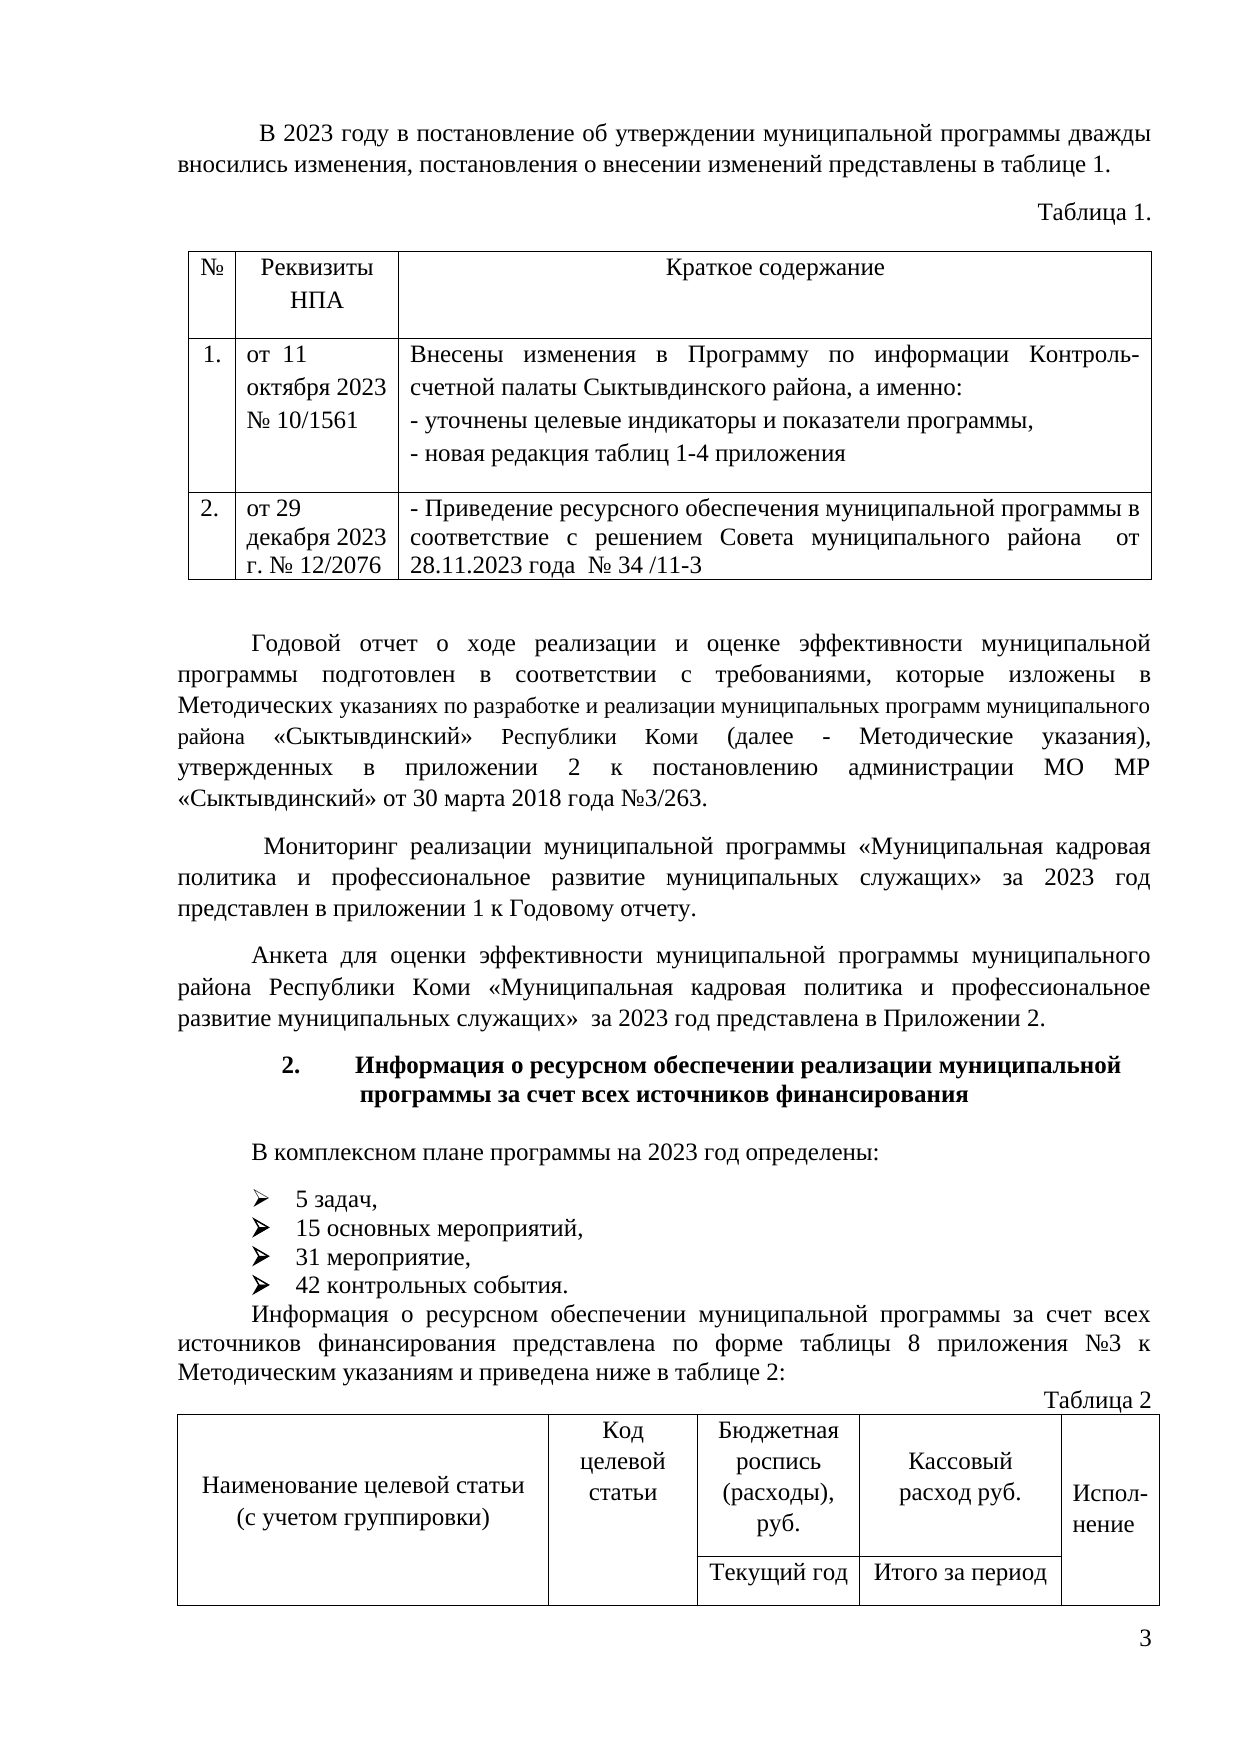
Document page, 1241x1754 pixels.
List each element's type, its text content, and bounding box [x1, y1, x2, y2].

table_cell 2. [189, 493, 235, 579]
list 5 задач, [177, 1184, 1152, 1213]
text В комплексном плане программы на 2023 год определены: [177, 1137, 1152, 1165]
table_header Бюджетная роспись (расходы), руб. [698, 1415, 859, 1556]
list Таблица 1. [177, 197, 1152, 226]
table_cell Текущий год [698, 1557, 859, 1604]
table_cell Итого за период [860, 1557, 1061, 1604]
table_cell от 11 октября 2023 № 10/1561 [236, 339, 398, 492]
text В 2023 году в постановление об утверждении муниципальной программы дважды вносились изменения, постановления о внесении изменений представлены в таблице 1. [177, 118, 1152, 178]
list 15 основных мероприятий, [177, 1213, 1152, 1242]
list Информация о ресурсном обеспечении реализации муниципальной программы за счет всех источников финансирования [177, 1050, 1152, 1108]
text Информация о ресурсном обеспечении муниципальной программы за счет всех источников финансирования представлена по форме таблицы 8 приложения №3 к Методическим указаниям и приведена ниже в таблице 2: [177, 1299, 1152, 1386]
list 31 мероприятие, [177, 1242, 1152, 1271]
table_cell от 29 декабря 2023 г. № 12/2076 [236, 493, 398, 579]
table_header Краткое содержание [399, 252, 1151, 338]
table_header Код целевой статьи [549, 1415, 697, 1604]
table_cell Внесены изменения в Программу по информации Контроль-счетной палаты Сыктывдинского района, а именно: - уточнены целевые индикаторы и показатели программы, - новая редакция таблиц 1-4 приложения [399, 339, 1151, 492]
table_cell - Приведение ресурсного обеспечения муниципальной программы в соответствие с решением Совета муниципального района от 28.11.2023 года № 34 /11-3 [399, 493, 1151, 579]
table_header Реквизиты НПА [236, 252, 398, 338]
table_header Кассовый расход руб. [860, 1415, 1061, 1556]
table_cell 1. [189, 339, 235, 492]
text Анкета для оценки эффективности муниципальной программы муниципального района Республики Коми «Муниципальная кадровая политика и профессиональное развитие муниципальных служащих» за 2023 год представлена в Приложении 2. [177, 941, 1152, 1031]
list 42 контрольных события. [177, 1271, 1152, 1299]
table_header Испол-нение [1062, 1415, 1159, 1604]
table_header № [189, 252, 235, 338]
table_header Наименование целевой статьи (с учетом группировки) [178, 1415, 548, 1604]
text Годовой отчет о ходе реализации и оценке эффективности муниципальной программы подготовлен в соответствии с требованиями, которые изложены в Методических указаниях по разработке и реализации муниципальных программ муниципального района «Сыктывдинский» Республики Коми (далее - Методические указания), утвержденных в приложении 2 к постановлению администрации МО МР «Сыктывдинский» от 30 марта 2018 года №3/263. [177, 628, 1152, 812]
text Мониторинг реализации муниципальной программы «Муниципальная кадровая политика и профессиональное развитие муниципальных служащих» за 2023 год представлен в приложении 1 к Годовому отчету. [177, 831, 1152, 922]
text Таблица 2 [317, 1386, 1152, 1414]
